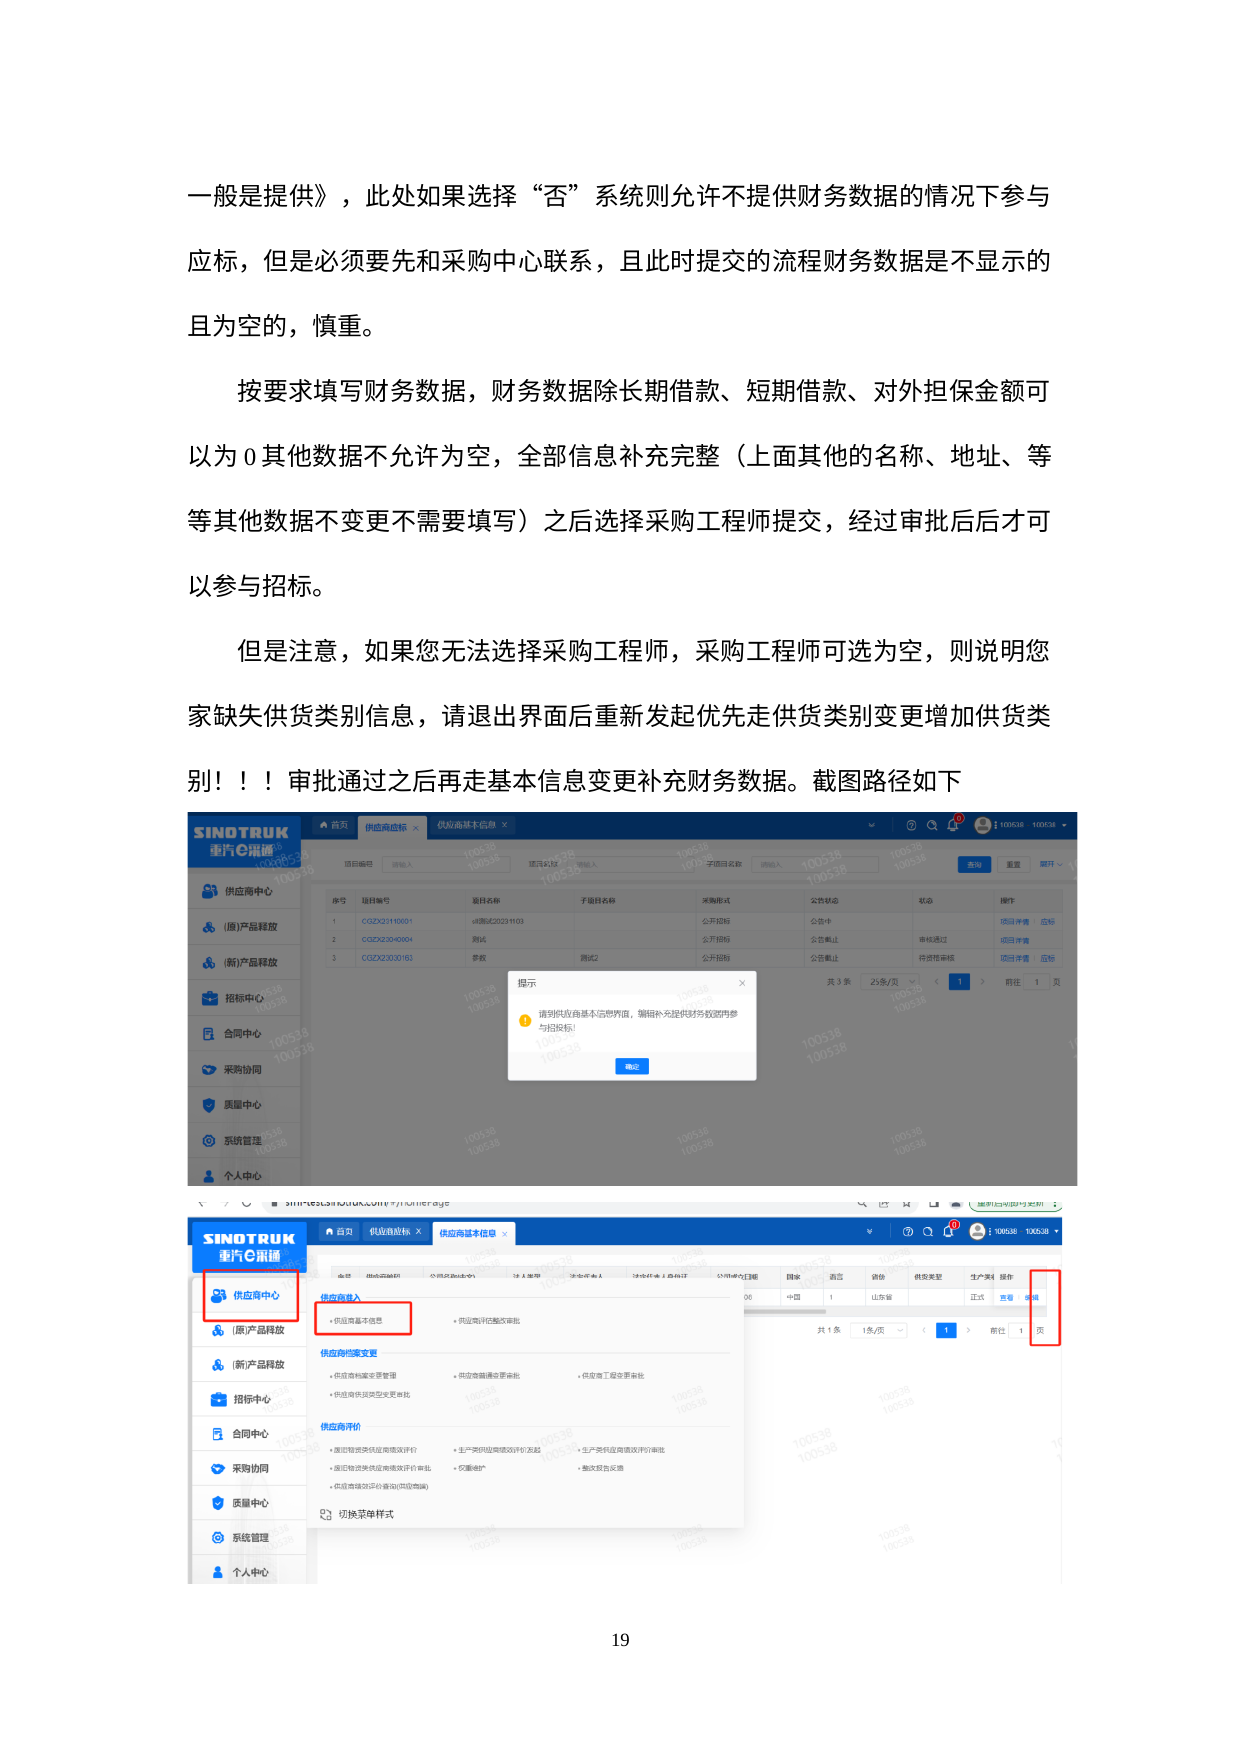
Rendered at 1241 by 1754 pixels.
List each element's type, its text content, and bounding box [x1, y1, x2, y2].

picture [187, 1202, 1063, 1584]
picture [187, 812, 1078, 1186]
text 但是注意，如果您无法选择采购工程师，采购工程师可选为空，则说明您家缺失供货类别信息，请退出界面后重新发起优先走供货类别变更增加供货类别！！！审批通过之后再走基本信息变更补充财务数据。截图路径如下 [187, 617, 1053, 812]
text 按要求填写财务数据，财务数据除长期借款、短期借款、对外担保金额可以为0其他数据不允许为空，全部信息补充完整（上面其他的名称、地址、等等其他数据不变更不需要填写）之后选择采购工程师提交，经过审批后后才可以参与招标。 [187, 357, 1053, 617]
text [187, 162, 1053, 357]
